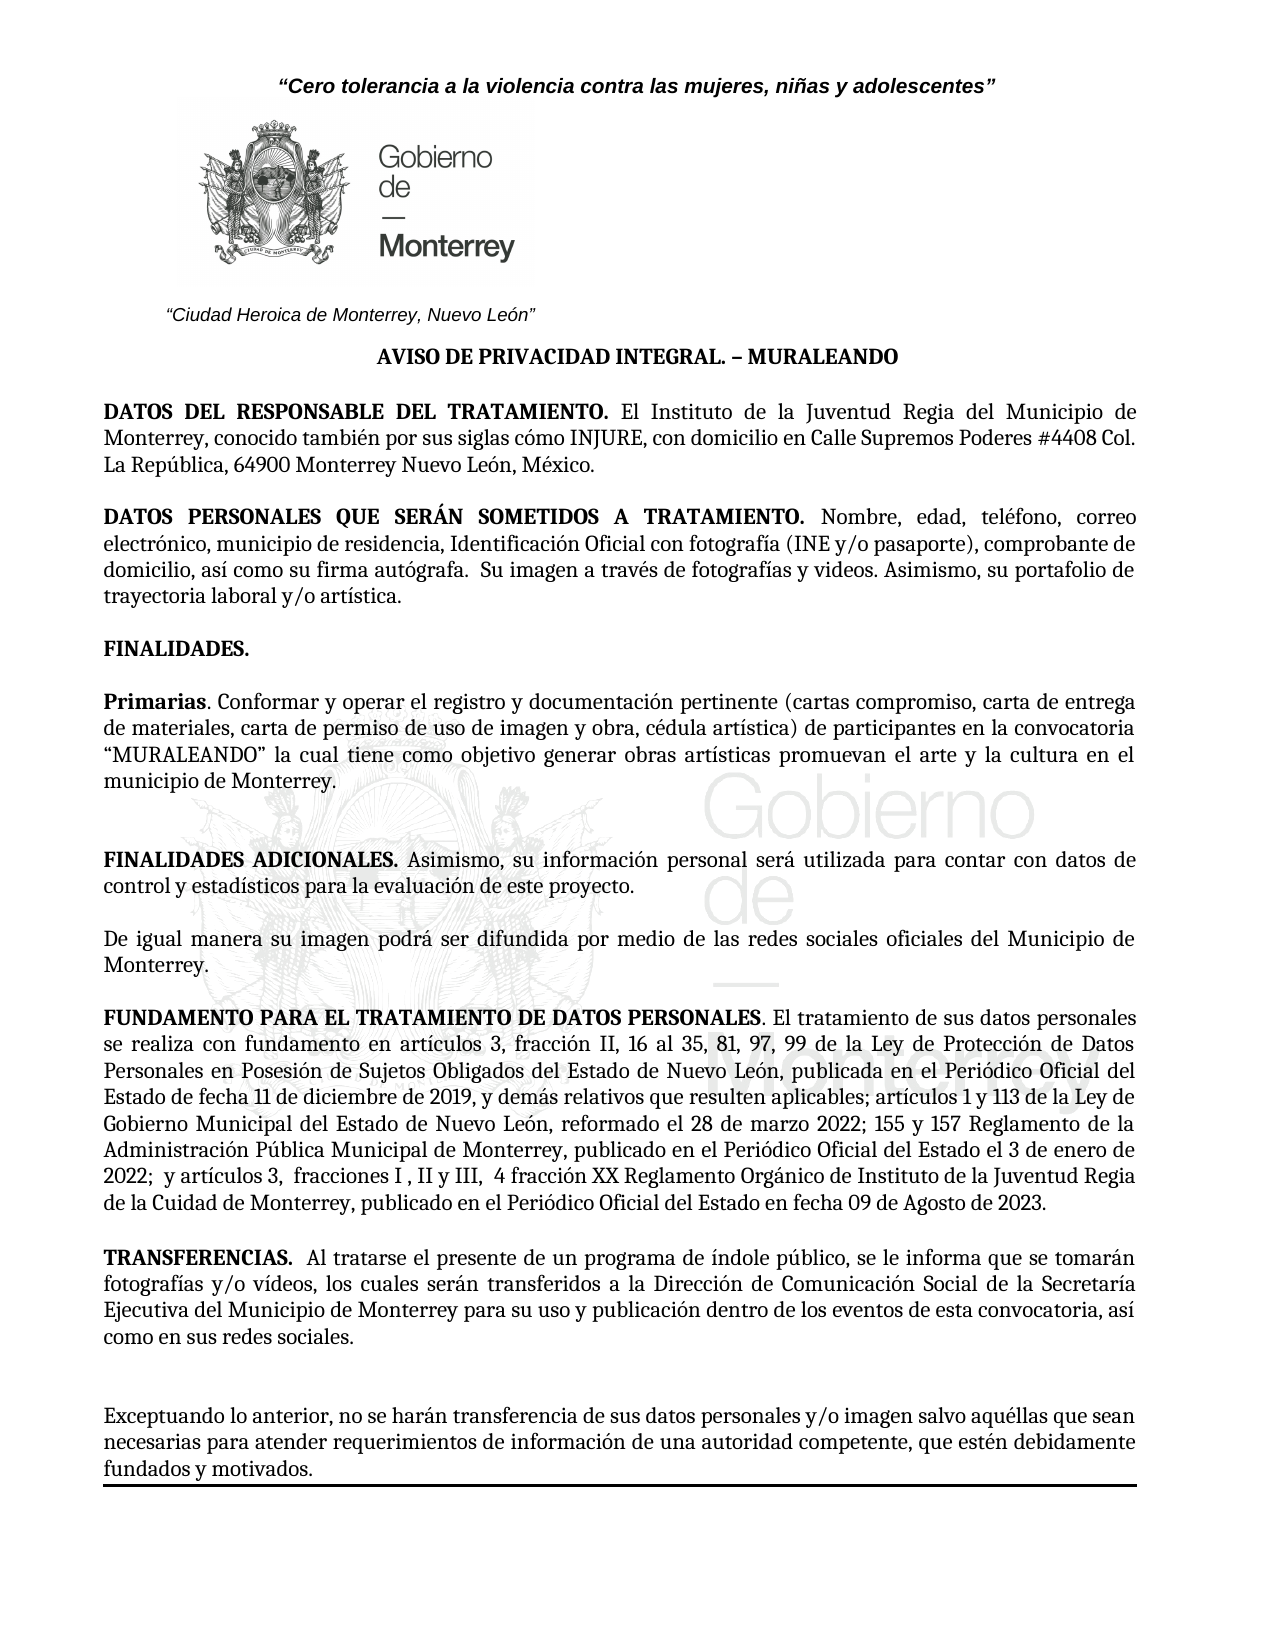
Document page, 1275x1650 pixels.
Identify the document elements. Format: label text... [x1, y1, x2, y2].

picture [177, 97, 535, 287]
text DATOS PERSONALES QUE SERÁN SOMETIDOS A TRATAMIENTO. Nombre, edad, teléfono, correo electrónico, municipio de residencia, Identificación Oficial con fotografía (INE y/o pasaporte), comprobante de domicilio, así como su firma autógrafa. Su imagen a través de fotografías y videos. Asimismo, su portafolio de trayectoria laboral y/o artística. [103, 504, 1137, 609]
text De igual manera su imagen podrá ser difundida por medio de las redes sociales oficiales del Municipio de Monterrey. [103, 926, 1137, 978]
text FUNDAMENTO PARA EL TRATAMIENTO DE DATOS PERSONALES. El tratamiento de sus datos personales se realiza con fundamento en artículos 3, fracción II, 16 al 35, 81, 97, 99 de la Ley de Protección de Datos Personales en Posesión de Sujetos Obligados del Estado de Nuevo León, publicada en el Periódico Oficial del Estado de fecha 11 de diciembre de 2019, y demás relativos que resulten aplicables; artículos 1 y 113 de la Ley de Gobierno Municipal del Estado de Nuevo León, reformado el 28 de marzo 2022; 155 y 157 Reglamento de la Administración Pública Municipal de Monterrey, publicado en el Periódico Oficial del Estado el 3 de enero de 2022; y artículos 3, fracciones I , II y III, 4 fracción XX Reglamento Orgánico de Instituto de la Juventud Regia de la Cuidad de Monterrey, publicado en el Periódico Oficial del Estado en fecha 09 de Agosto de 2023. [103, 1005, 1137, 1216]
text DATOS DEL RESPONSABLE DEL TRATAMIENTO. El Instituto de la Juventud Regia del Municipio de Monterrey, conocido también por sus siglas cómo INJURE, con domicilio en Calle Supremos Poderes #4408 Col. La República, 64900 Monterrey Nuevo León, México. [103, 399, 1137, 478]
text FINALIDADES ADICIONALES. Asimismo, su información personal será utilizada para contar con datos de control y estadísticos para la evaluación de este proyecto. [103, 847, 1137, 899]
text TRANSFERENCIAS. Al tratarse el presente de un programa de índole público, se le informa que se tomarán fotografías y/o vídeos, los cuales serán transferidos a la Dirección de Comunicación Social de la Secretaría Ejecutiva del Municipio de Monterrey para su uso y publicación dentro de los eventos de esta convocatoria, así como en sus redes sociales. [103, 1244, 1137, 1350]
text Primarias. Conformar y operar el registro y documentación pertinente (cartas compromiso, carta de entrega de materiales, carta de permiso de uso de imagen y obra, cédula artística) de participantes en la convocatoria “MURALEANDO” la cual tiene como objetivo generar obras artísticas promuevan el arte y la cultura en el municipio de Monterrey. [103, 689, 1137, 794]
text Exceptuando lo anterior, no se harán transferencia de sus datos personales y/o imagen salvo aquéllas que sean necesarias para atender requerimientos de información de una autoridad competente, que estén debidamente fundados y motivados. [103, 1403, 1137, 1484]
text AVISO DE PRIVACIDAD INTEGRAL. – MURALEANDO [177, 344, 1098, 370]
text FINALIDADES. [103, 636, 1137, 662]
